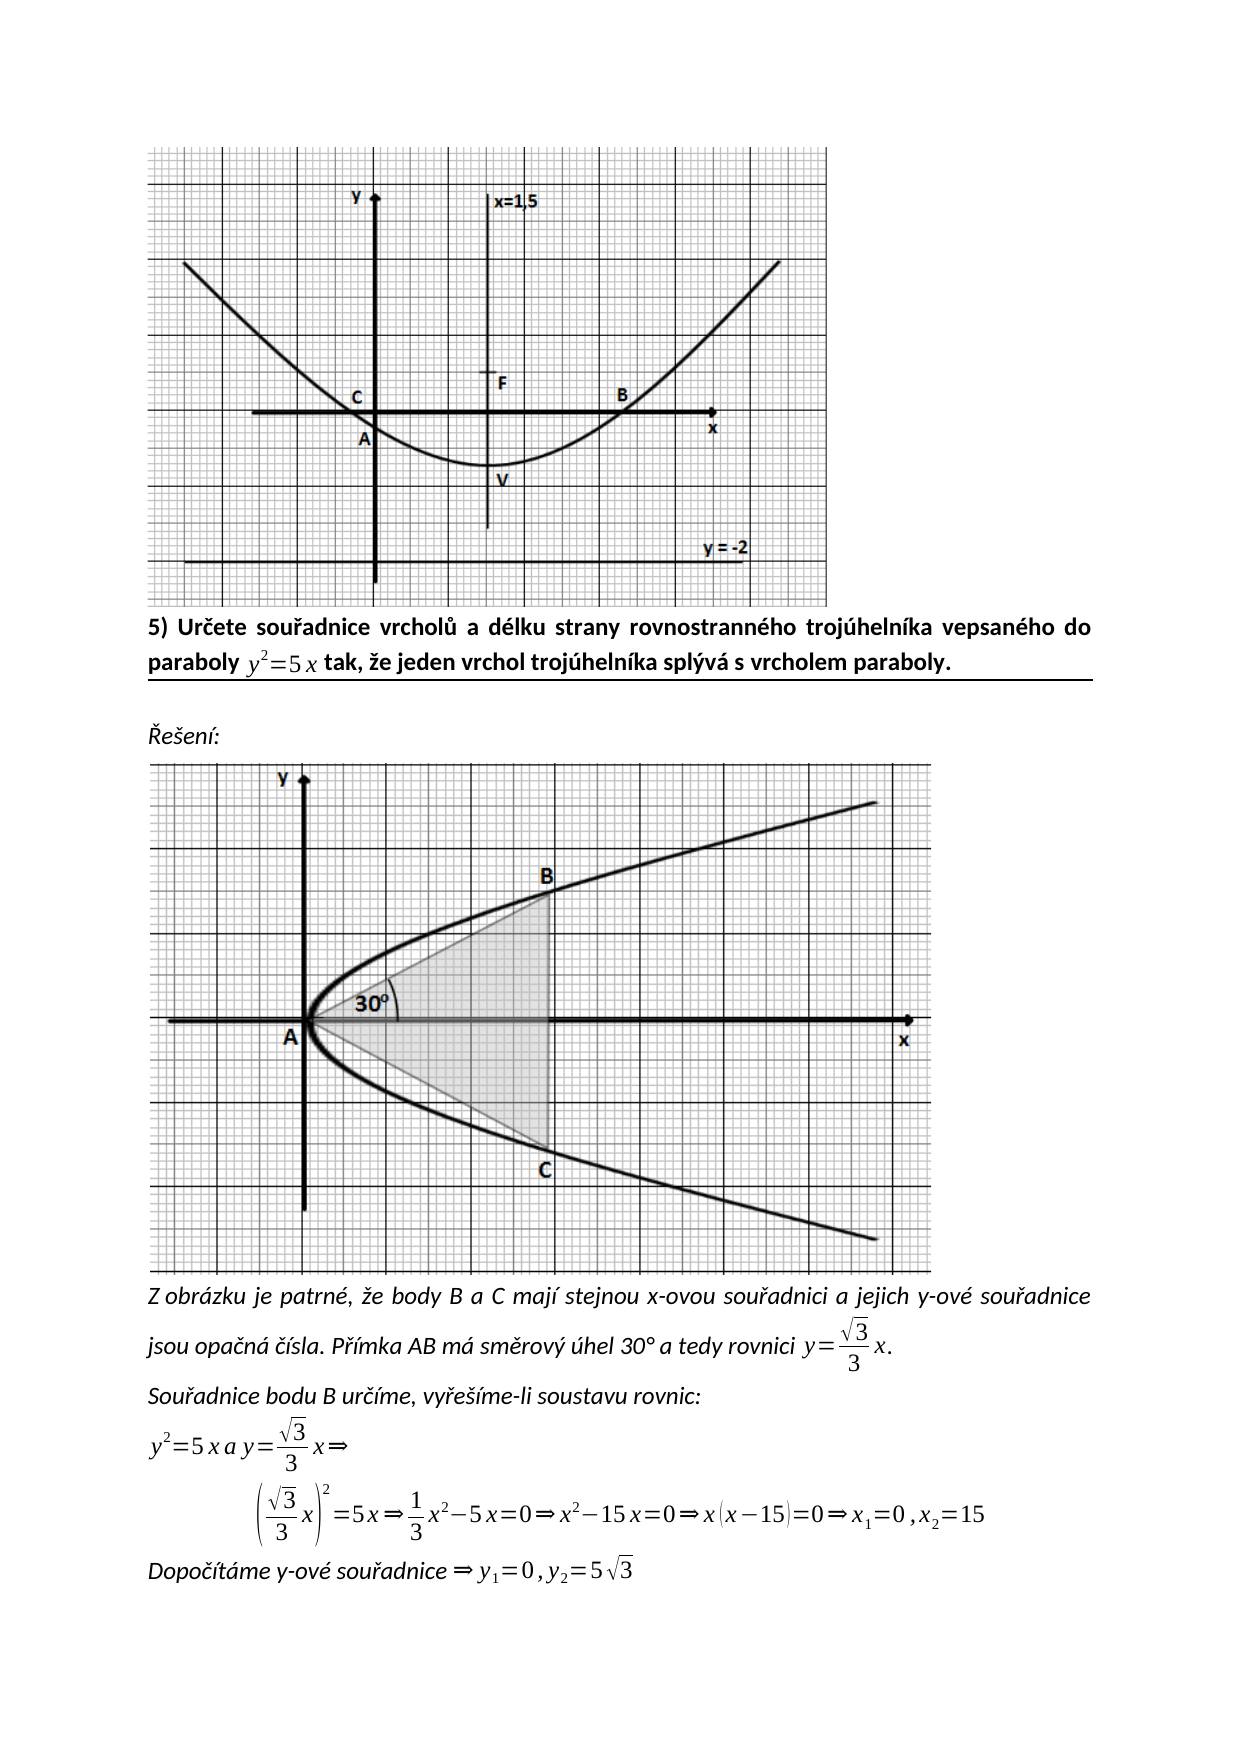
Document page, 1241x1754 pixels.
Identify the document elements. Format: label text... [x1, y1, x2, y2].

text 5) Určete souřadnice vrcholů a délku strany rovnostranného trojúhelníka vepsaného do paraboly tak, že jeden vrchol trojúhelníka splývá s vrcholem paraboly. [148, 611, 1093, 679]
text Z obrázku je patrné, že body B a C mají stejnou x-ovou souřadnici a jejich y-ové souřadnice jsou opačná čísla. Přímka AB má směrový úhel 30° a tedy rovnici . [148, 1280, 1093, 1376]
picture [150, 763, 932, 1273]
text Dopočítáme y-ové souřadnice [148, 1553, 1093, 1587]
text Řešení: [148, 720, 1093, 751]
picture [147, 147, 827, 607]
text Souřadnice bodu B určíme, vyřešíme-li soustavu rovnic: [148, 1381, 1093, 1411]
